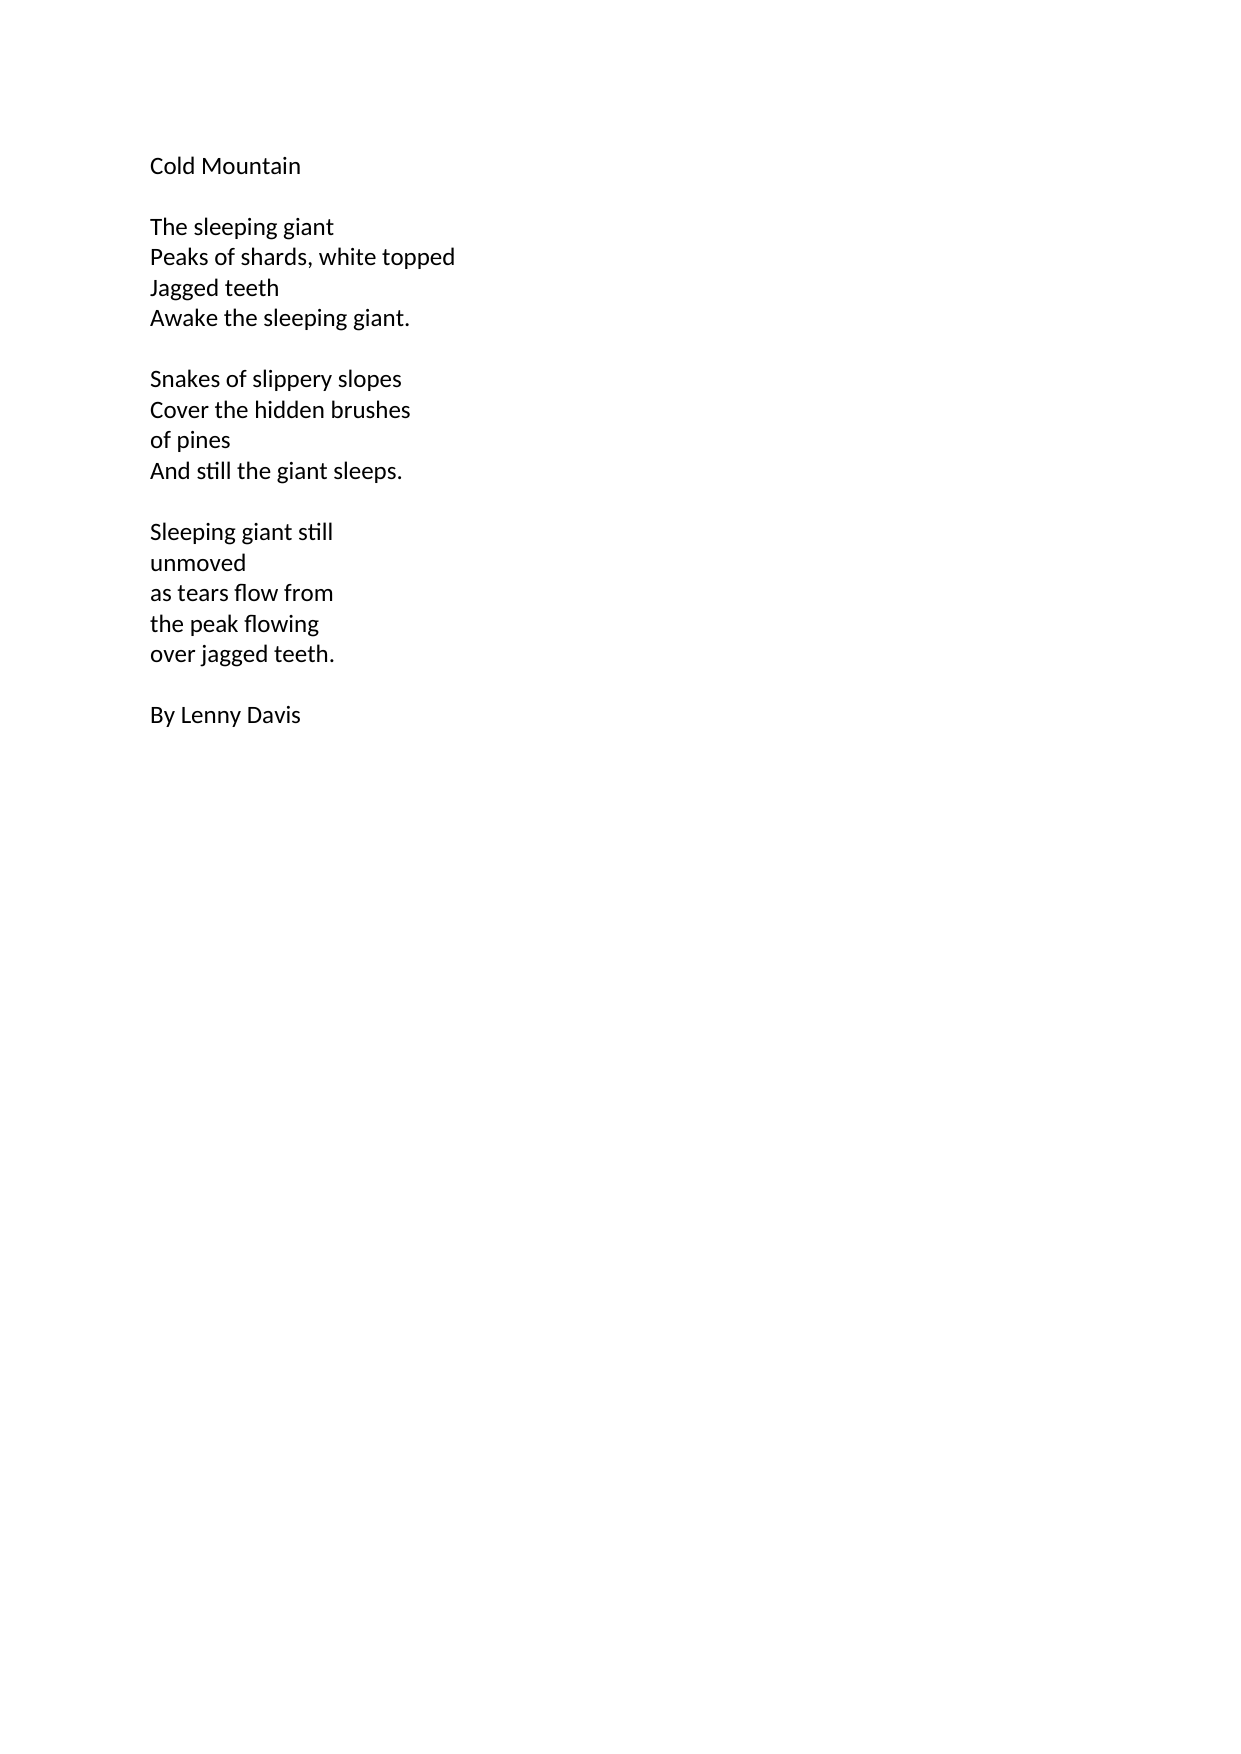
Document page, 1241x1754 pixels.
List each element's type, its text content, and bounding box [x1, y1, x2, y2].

text Peaks of shards, white topped [150, 242, 1090, 272]
text unmoved [150, 547, 1090, 577]
text the peak flowing [150, 608, 1090, 638]
text as tears flow from [150, 577, 1090, 608]
text Awake the sleeping giant. [150, 303, 1090, 333]
text By Lenny Davis [150, 699, 1090, 730]
text And still the giant sleeps. [150, 455, 1090, 486]
text over jagged teeth. [150, 638, 1090, 669]
text of pines [150, 425, 1090, 455]
text The sleeping giant [150, 211, 1090, 242]
text Sleeping giant still [150, 516, 1090, 547]
text Cover the hidden brushes [150, 394, 1090, 425]
text Cold Mountain [150, 150, 1090, 181]
text Jagged teeth [150, 272, 1090, 303]
text Snakes of slippery slopes [150, 364, 1090, 394]
